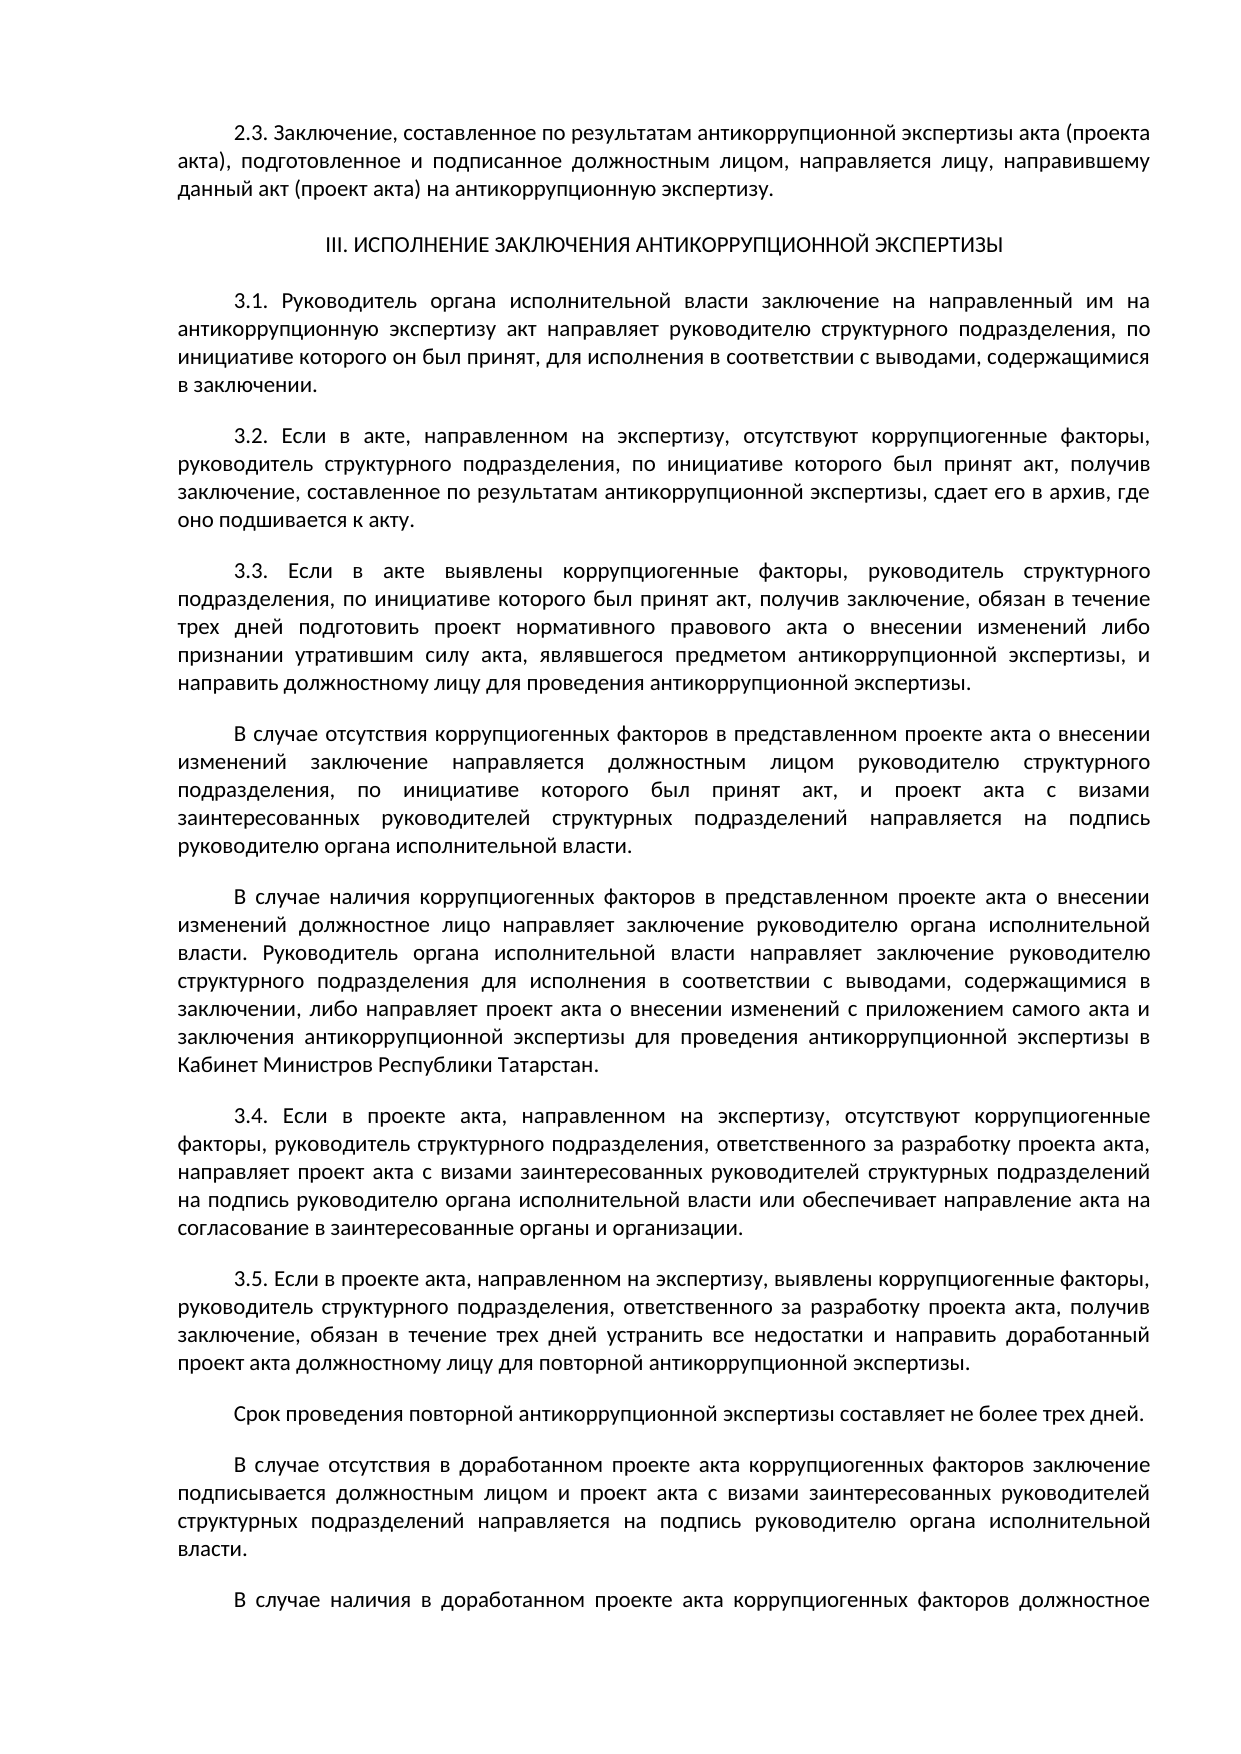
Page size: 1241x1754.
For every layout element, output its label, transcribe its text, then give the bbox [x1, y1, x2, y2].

text Срок проведения повторной антикоррупционной экспертизы составляет не более трех дней. [177, 1399, 1152, 1427]
text 2.3. Заключение, составленное по результатам антикоррупционной экспертизы акта (проекта акта), подготовленное и подписанное должностным лицом, направляется лицу, направившему данный акт (проект акта) на антикоррупционную экспертизу. [177, 118, 1152, 202]
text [177, 1585, 1152, 1613]
text 3.2. Если в акте, направленном на экспертизу, отсутствуют коррупциогенные факторы, руководитель структурного подразделения, по инициативе которого был принят акт, получив заключение, составленное по результатам антикоррупционной экспертизы, сдает его в архив, где оно подшивается к акту. [177, 421, 1152, 533]
text 3.5. Если в проекте акта, направленном на экспертизу, выявлены коррупциогенные факторы, руководитель структурного подразделения, ответственного за разработку проекта акта, получив заключение, обязан в течение трех дней устранить все недостатки и направить доработанный проект акта должностному лицу для повторной антикоррупционной экспертизы. [177, 1264, 1152, 1376]
text 3.1. Руководитель органа исполнительной власти заключение на направленный им на антикоррупционную экспертизу акт направляет руководителю структурного подразделения, по инициативе которого он был принят, для исполнения в соответствии с выводами, содержащимися в заключении. [177, 286, 1152, 398]
text III. ИСПОЛНЕНИЕ ЗАКЛЮЧЕНИЯ АНТИКОРРУПЦИОННОЙ ЭКСПЕРТИЗЫ [177, 230, 1152, 258]
text 3.3. Если в акте выявлены коррупциогенные факторы, руководитель структурного подразделения, по инициативе которого был принят акт, получив заключение, обязан в течение трех дней подготовить проект нормативного правового акта о внесении изменений либо признании утратившим силу акта, являвшегося предметом антикоррупционной экспертизы, и направить должностному лицу для проведения антикоррупционной экспертизы. [177, 556, 1152, 696]
text В случае наличия коррупциогенных факторов в представленном проекте акта о внесении изменений должностное лицо направляет заключение руководителю органа исполнительной власти. Руководитель органа исполнительной власти направляет заключение руководителю структурного подразделения для исполнения в соответствии с выводами, содержащимися в заключении, либо направляет проект акта о внесении изменений с приложением самого акта и заключения антикоррупционной экспертизы для проведения антикоррупционной экспертизы в Кабинет Министров Республики Татарстан. [177, 882, 1152, 1078]
text 3.4. Если в проекте акта, направленном на экспертизу, отсутствуют коррупциогенные факторы, руководитель структурного подразделения, ответственного за разработку проекта акта, направляет проект акта с визами заинтересованных руководителей структурных подразделений на подпись руководителю органа исполнительной власти или обеспечивает направление акта на согласование в заинтересованные органы и организации. [177, 1101, 1152, 1241]
text В случае отсутствия в доработанном проекте акта коррупциогенных факторов заключение подписывается должностным лицом и проект акта с визами заинтересованных руководителей структурных подразделений направляется на подпись руководителю органа исполнительной власти. [177, 1450, 1152, 1562]
text В случае отсутствия коррупциогенных факторов в представленном проекте акта о внесении изменений заключение направляется должностным лицом руководителю структурного подразделения, по инициативе которого был принят акт, и проект акта с визами заинтересованных руководителей структурных подразделений направляется на подпись руководителю органа исполнительной власти. [177, 719, 1152, 859]
